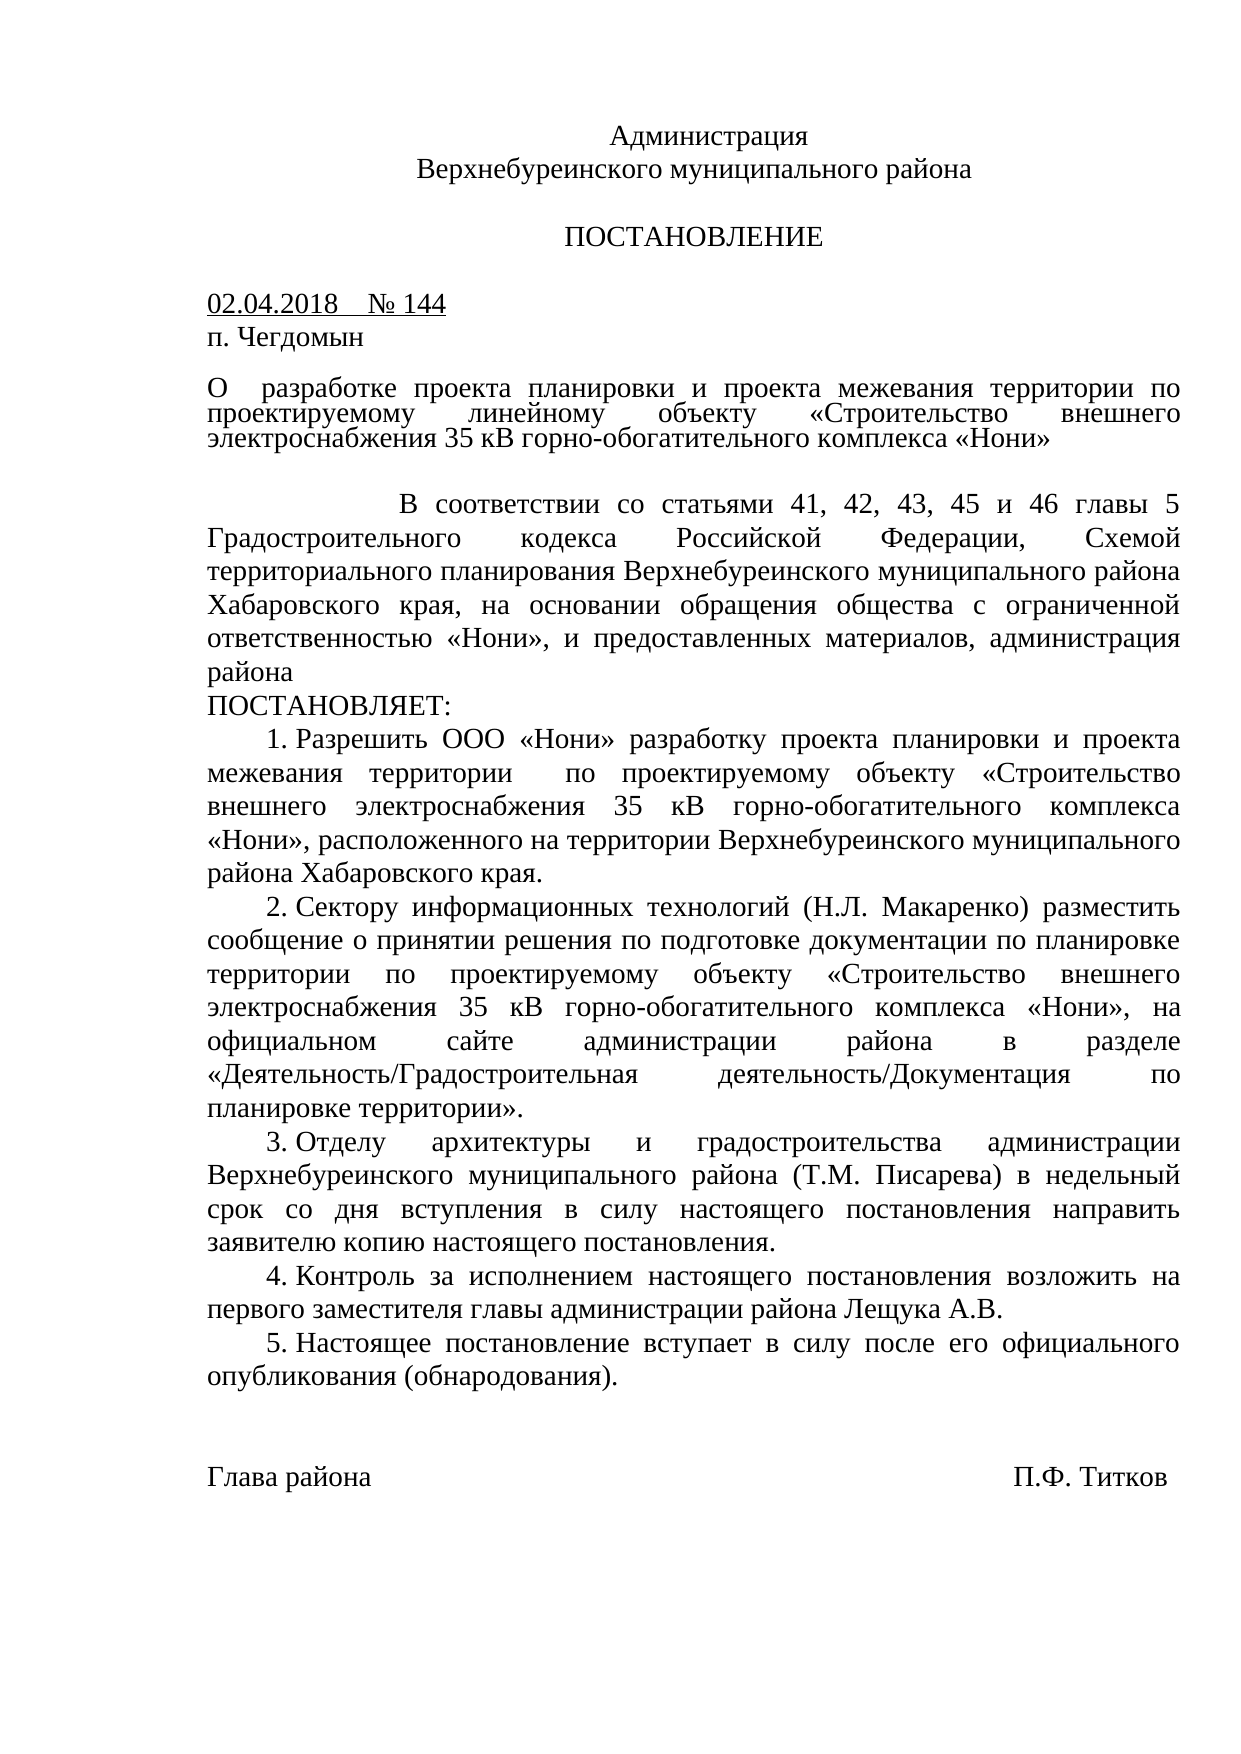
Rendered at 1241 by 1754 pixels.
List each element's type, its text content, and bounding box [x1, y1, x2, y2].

text В соответствии со статьями 41, 42, 43, 45 и 46 главы 5 Градостроительного кодекса Российской Федерации, Схемой территориального планирования Верхнебуреинского муниципального района Хабаровского края, на основании обращения общества с ограниченной ответственностью «Нони», и предоставленных материалов, администрация района [207, 486, 1181, 688]
subtitle Отделу архитектуры и градостроительства администрации Верхнебуреинского муниципального района (Т.М. Писарева) в недельный срок со дня вступления в силу настоящего постановления направить заявителю копию настоящего постановления. [207, 1124, 1181, 1258]
subtitle Сектору информационных технологий (Н.Л. Макаренко) разместить сообщение о принятии решения по подготовке документации по планировке территории по проектируемому объекту «Строительство внешнего электроснабжения 35 кВ горно-обогатительного комплекса «Нони», на официальном сайте администрации района в разделе «Деятельность/Градостроительная деятельность/Документация по планировке территории». [207, 889, 1181, 1124]
text Верхнебуреинского муниципального района [207, 152, 1181, 185]
subtitle Настоящее постановление вступает в силу после его официального опубликования (обнародования). [207, 1325, 1181, 1392]
text ПОСТАНОВЛЕНИЕ [207, 219, 1181, 252]
text п. Чегдомын [207, 319, 1181, 353]
subtitle Разрешить ООО «Нони» разработку проекта планировки и проекта межевания территории по проектируемому объекту «Строительство внешнего электроснабжения 35 кВ горно-обогатительного комплекса «Нони», расположенного на территории Верхнебуреинского муниципального района Хабаровского края. [207, 721, 1181, 889]
text 02.04.2018 № 144 [207, 286, 1181, 319]
text Глава района П.Ф. Титков [207, 1459, 1181, 1493]
text ПОСТАНОВЛЯЕТ: [207, 688, 1181, 721]
text Администрация [207, 118, 1181, 152]
subtitle Контроль за исполнением настоящего постановления возложить на первого заместителя главы администрации района Лещука А.В. [207, 1258, 1181, 1325]
subtitle О разработке проекта планировки и проекта межевания территории по проектируемому линейному объекту «Строительство внешнего электроснабжения 35 кВ горно-обогатительного комплекса «Нони» [207, 378, 1181, 453]
